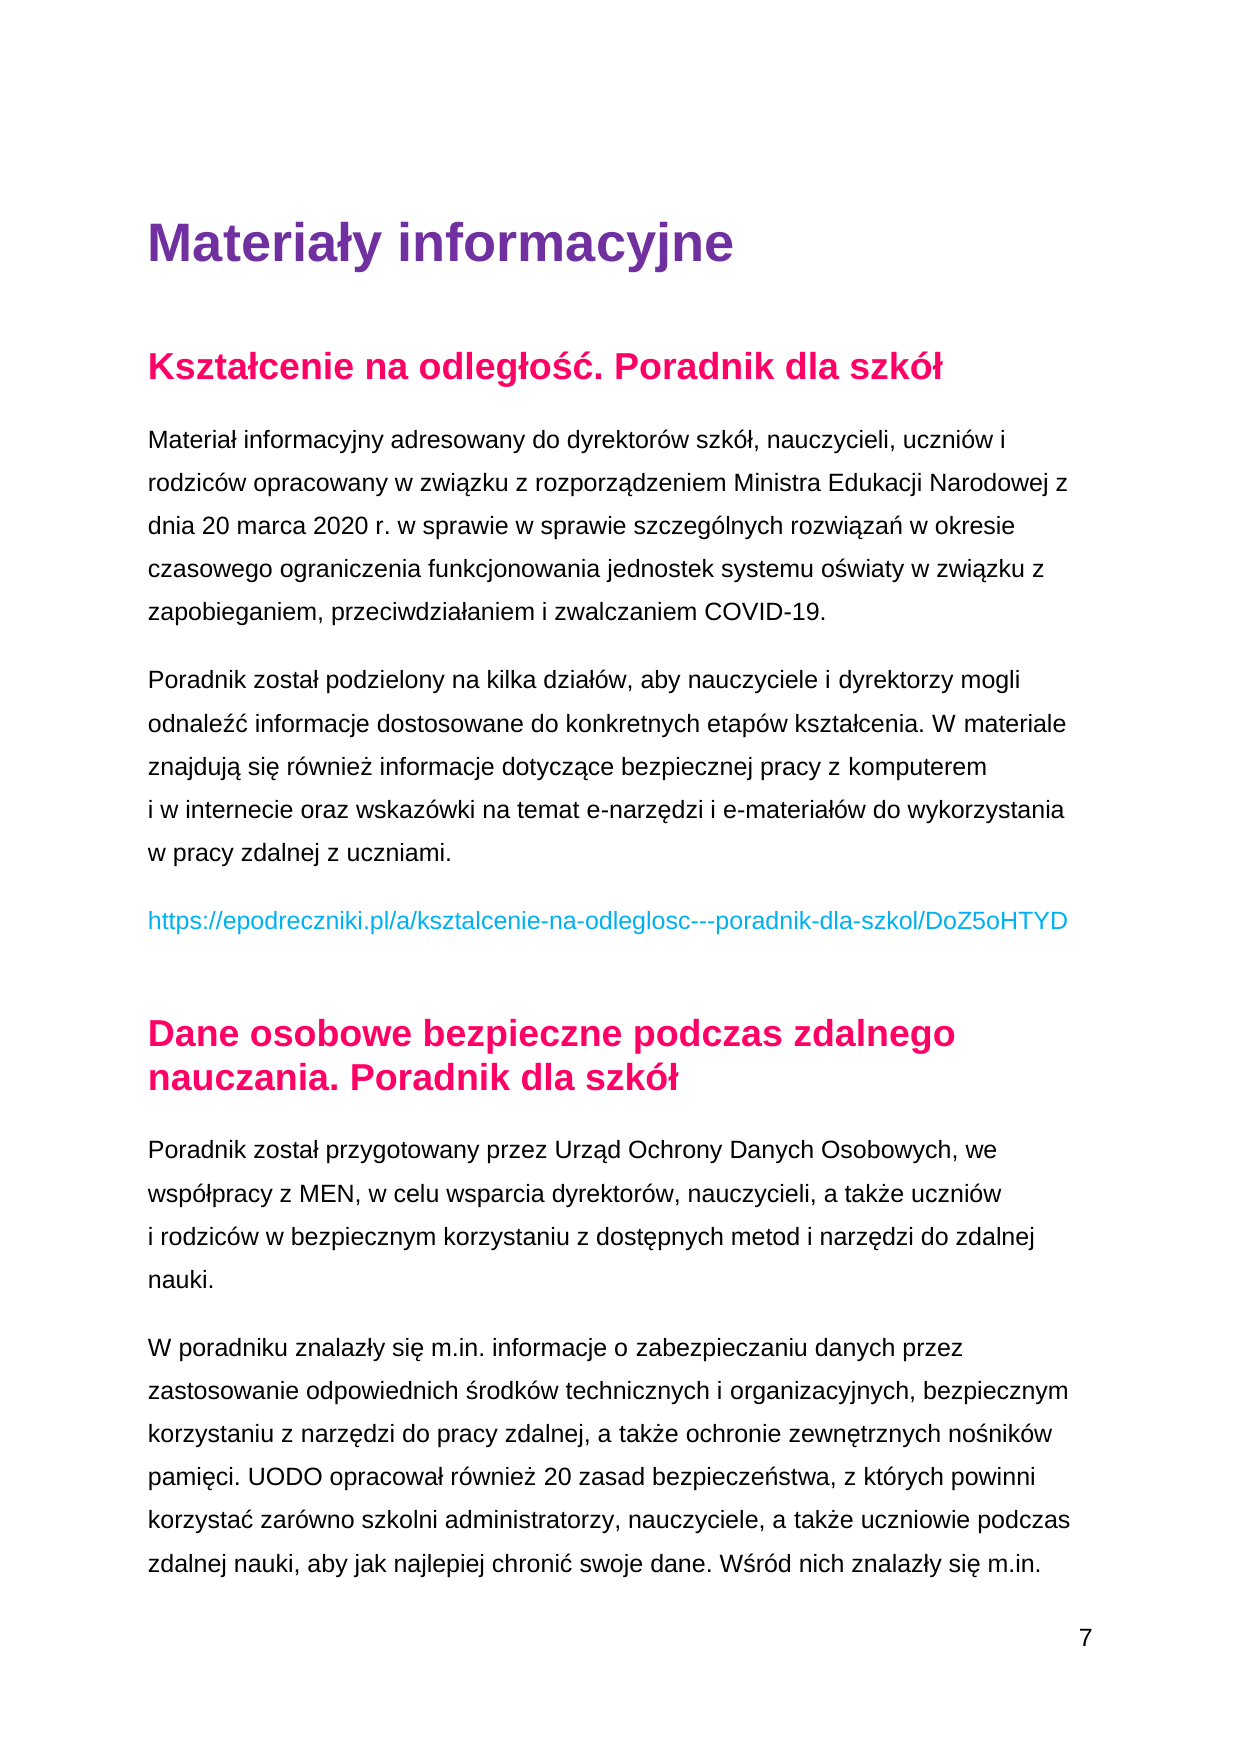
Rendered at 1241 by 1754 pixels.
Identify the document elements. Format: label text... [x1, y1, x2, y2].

text Poradnik został podzielony na kilka działów, aby nauczyciele i dyrektorzy mogli odnaleźć informacje dostosowane do konkretnych etapów kształcenia. W materiale znajdują się również informacje dotyczące bezpiecznej pracy z komputerem i w internecie oraz wskazówki na temat e-narzędzi i e-materiałów do wykorzystania w pracy zdalnej z uczniami. [148, 665, 1093, 867]
text https://epodreczniki.pl/a/ksztalcenie-na-odleglosc---poradnik-dla-szkol/DoZ5oHTYD [148, 906, 1093, 935]
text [148, 1333, 1093, 1577]
subtitle Materiały informacyjne [148, 210, 1093, 272]
subtitle Kształcenie na odległość. Poradnik dla szkół [148, 344, 1093, 387]
text Poradnik został przygotowany przez Urząd Ochrony Danych Osobowych, we współpracy z MEN, w celu wsparcia dyrektorów, nauczycieli, a także uczniów i rodziców w bezpiecznym korzystaniu z dostępnych metod i narzędzi do zdalnej nauki. [148, 1135, 1093, 1293]
text Materiał informacyjny adresowany do dyrektorów szkół, nauczycieli, uczniów i rodziców opracowany w związku z rozporządzeniem Ministra Edukacji Narodowej z dnia 20 marca 2020 r. w sprawie w sprawie szczególnych rozwiązań w okresie czasowego ograniczenia funkcjonowania jednostek systemu oświaty w związku z zapobieganiem, przeciwdziałaniem i zwalczaniem COVID-19. [148, 425, 1093, 626]
subtitle Dane osobowe bezpieczne podczas zdalnego nauczania. Poradnik dla szkół [148, 1012, 1093, 1098]
